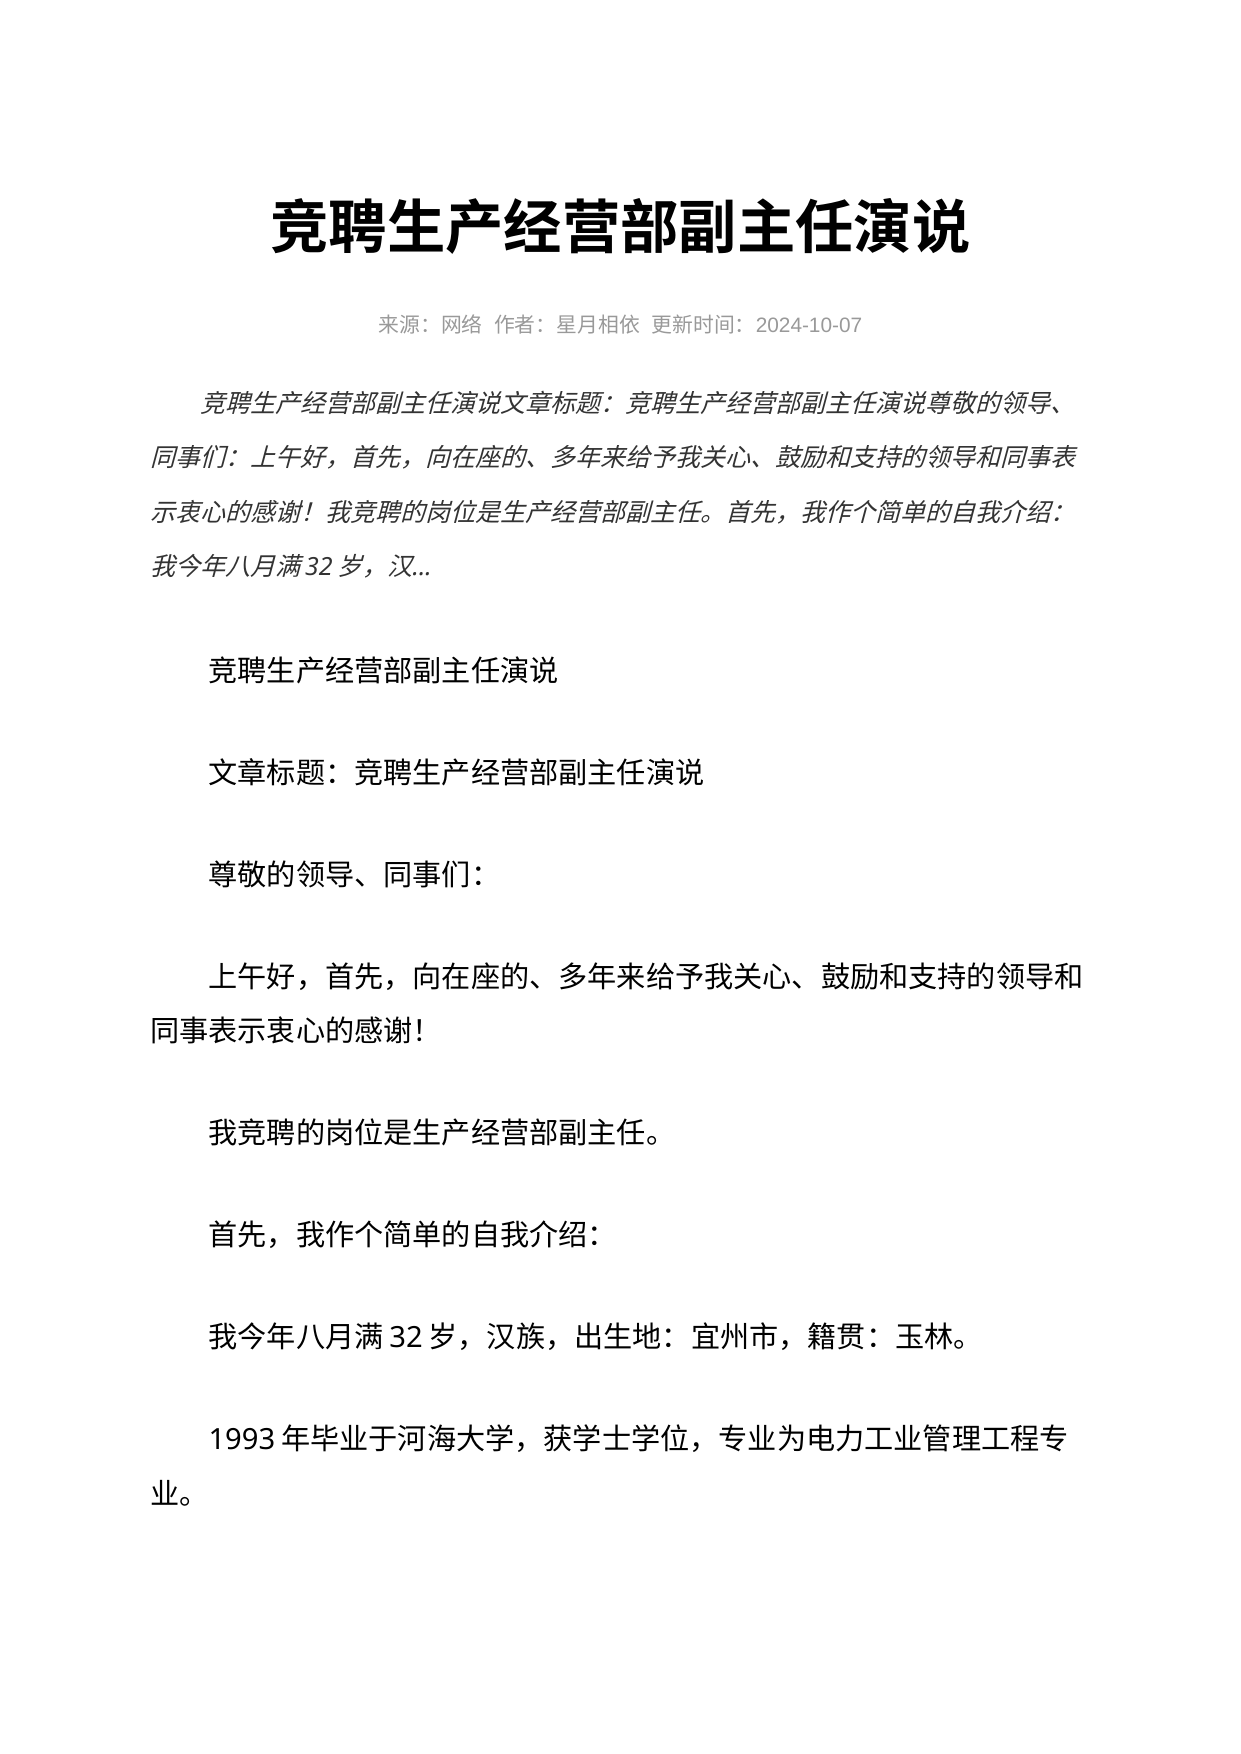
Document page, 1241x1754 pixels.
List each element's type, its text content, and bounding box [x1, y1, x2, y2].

text 我竞聘的岗位是生产经营部副主任。 [150, 1110, 1090, 1152]
text 来源：网络 作者：星月相依 更新时间：2024-10-07 [150, 313, 1090, 337]
text 首先，我作个简单的自我介绍： [150, 1212, 1090, 1254]
text 1993年毕业于河海大学，获学士学位，专业为电力工业管理工程专业。 [150, 1415, 1090, 1513]
text 尊敬的领导、同事们： [150, 851, 1090, 894]
text 竞聘生产经营部副主任演说文章标题：竞聘生产经营部副主任演说尊敬的领导、同事们：上午好，首先，向在座的、多年来给予我关心、鼓励和支持的领导和同事表示衷心的感谢！我竞聘的岗位是生产经营部副主任。首先，我作个简单的自我介绍：我今年八月满32岁，汉... [150, 383, 1090, 583]
text 文章标题：竞聘生产经营部副主任演说 [150, 749, 1090, 792]
subtitle 竞聘生产经营部副主任演说 [150, 181, 1090, 266]
text 我今年八月满32岁，汉族，出生地：宜州市，籍贯：玉林。 [150, 1313, 1090, 1356]
text 上午好，首先，向在座的、多年来给予我关心、鼓励和支持的领导和同事表示衷心的感谢！ [150, 953, 1090, 1050]
text 竞聘生产经营部副主任演说 [150, 648, 1090, 690]
